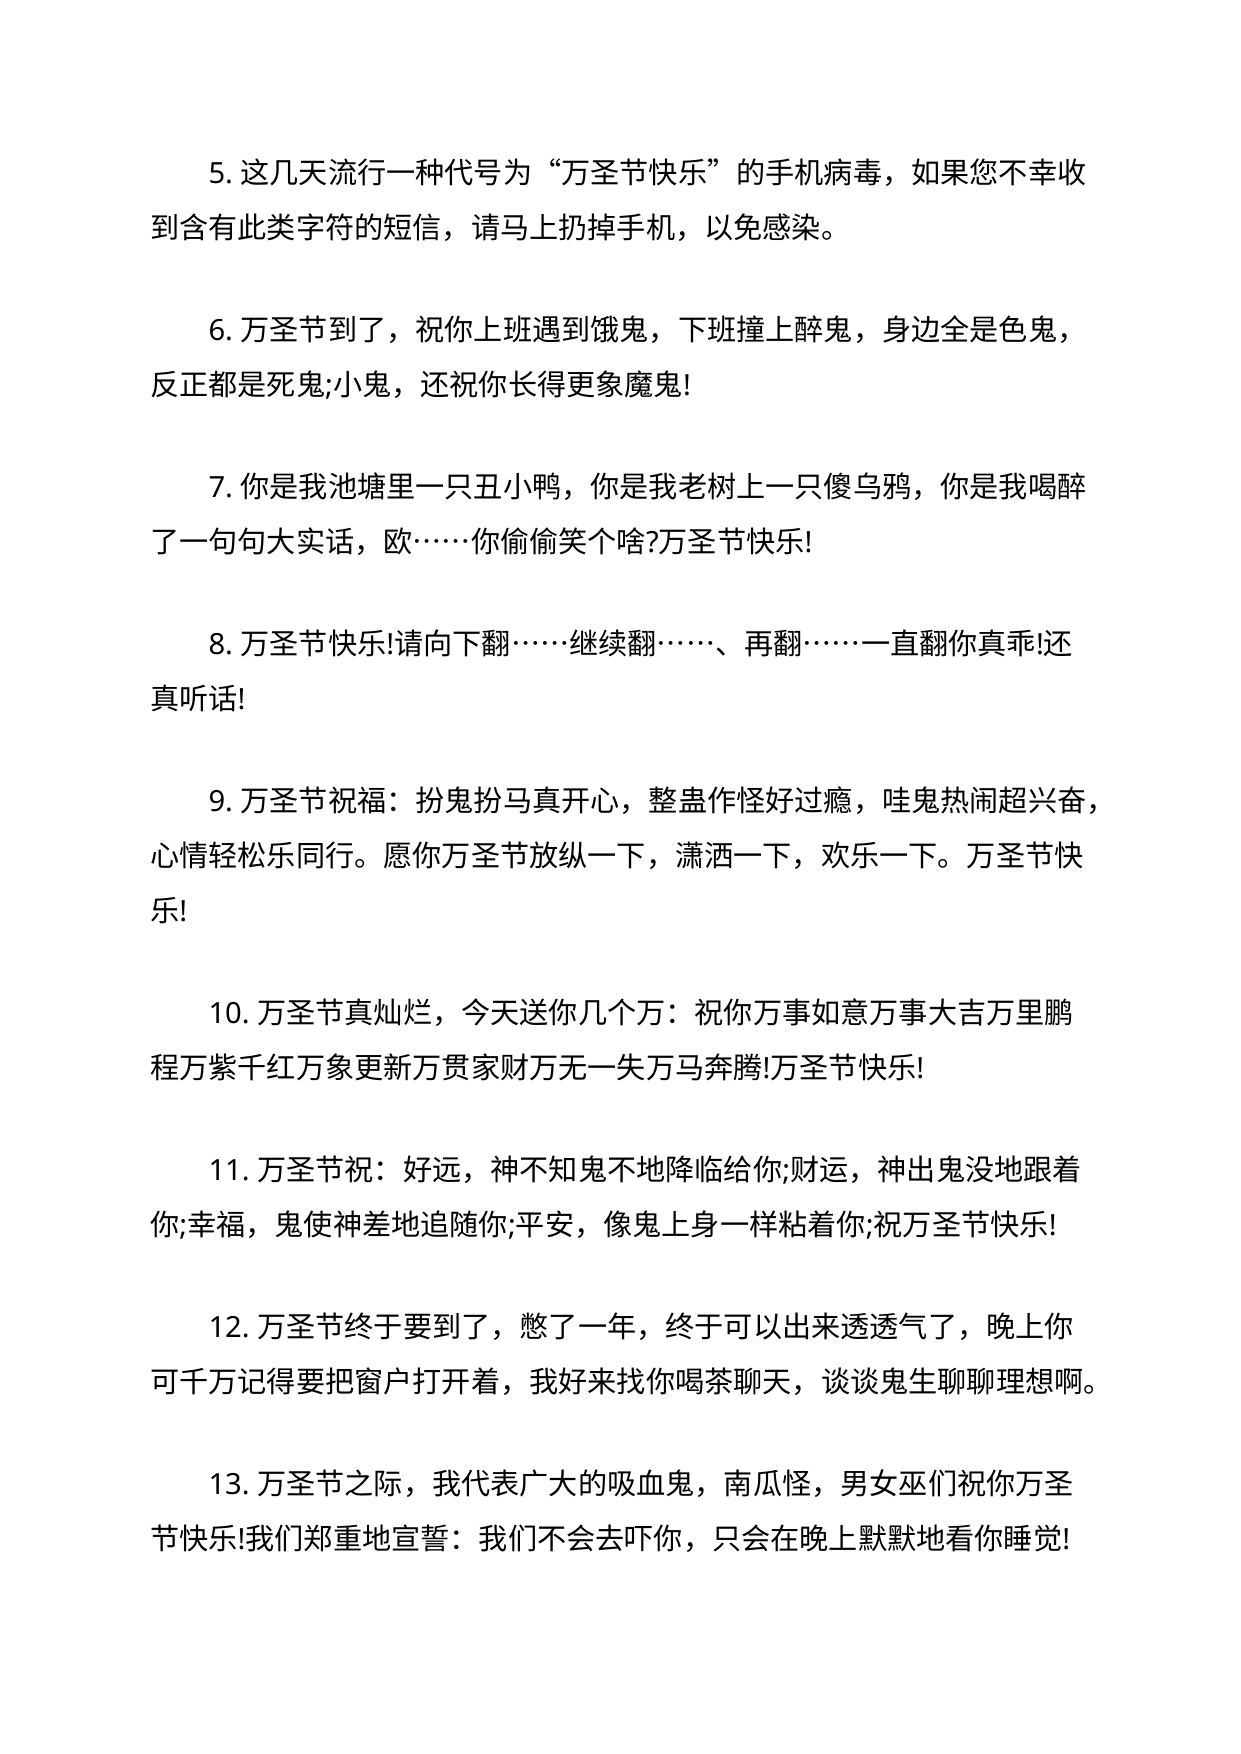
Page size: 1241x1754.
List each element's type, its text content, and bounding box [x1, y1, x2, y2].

text 6. 万圣节到了，祝你上班遇到饿鬼，下班撞上醉鬼，身边全是色鬼，反正都是死鬼;小鬼，还祝你长得更象魔鬼! [150, 307, 1090, 404]
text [150, 1460, 1090, 1558]
text 9. 万圣节祝福：扮鬼扮马真开心，整蛊作怪好过瘾，哇鬼热闹超兴奋，心情轻松乐同行。愿你万圣节放纵一下，潇洒一下，欢乐一下。万圣节快乐! [150, 778, 1090, 930]
text 8. 万圣节快乐!请向下翻……继续翻……、再翻……一直翻你真乖!还真听话! [150, 621, 1090, 718]
text 5. 这几天流行一种代号为“万圣节快乐”的手机病毒，如果您不幸收到含有此类字符的短信，请马上扔掉手机，以免感染。 [150, 150, 1090, 247]
text 7. 你是我池塘里一只丑小鸭，你是我老树上一只傻乌鸦，你是我喝醉了一句句大实话，欧……你偷偷笑个啥?万圣节快乐! [150, 464, 1090, 561]
text 11. 万圣节祝：好远，神不知鬼不地降临给你;财运，神出鬼没地跟着你;幸福，鬼使神差地追随你;平安，像鬼上身一样粘着你;祝万圣节快乐! [150, 1147, 1090, 1244]
text 12. 万圣节终于要到了，憋了一年，终于可以出来透透气了，晚上你可千万记得要把窗户打开着，我好来找你喝茶聊天，谈谈鬼生聊聊理想啊。 [150, 1303, 1090, 1401]
text 10. 万圣节真灿烂，今天送你几个万：祝你万事如意万事大吉万里鹏程万紫千红万象更新万贯家财万无一失万马奔腾!万圣节快乐! [150, 989, 1090, 1087]
